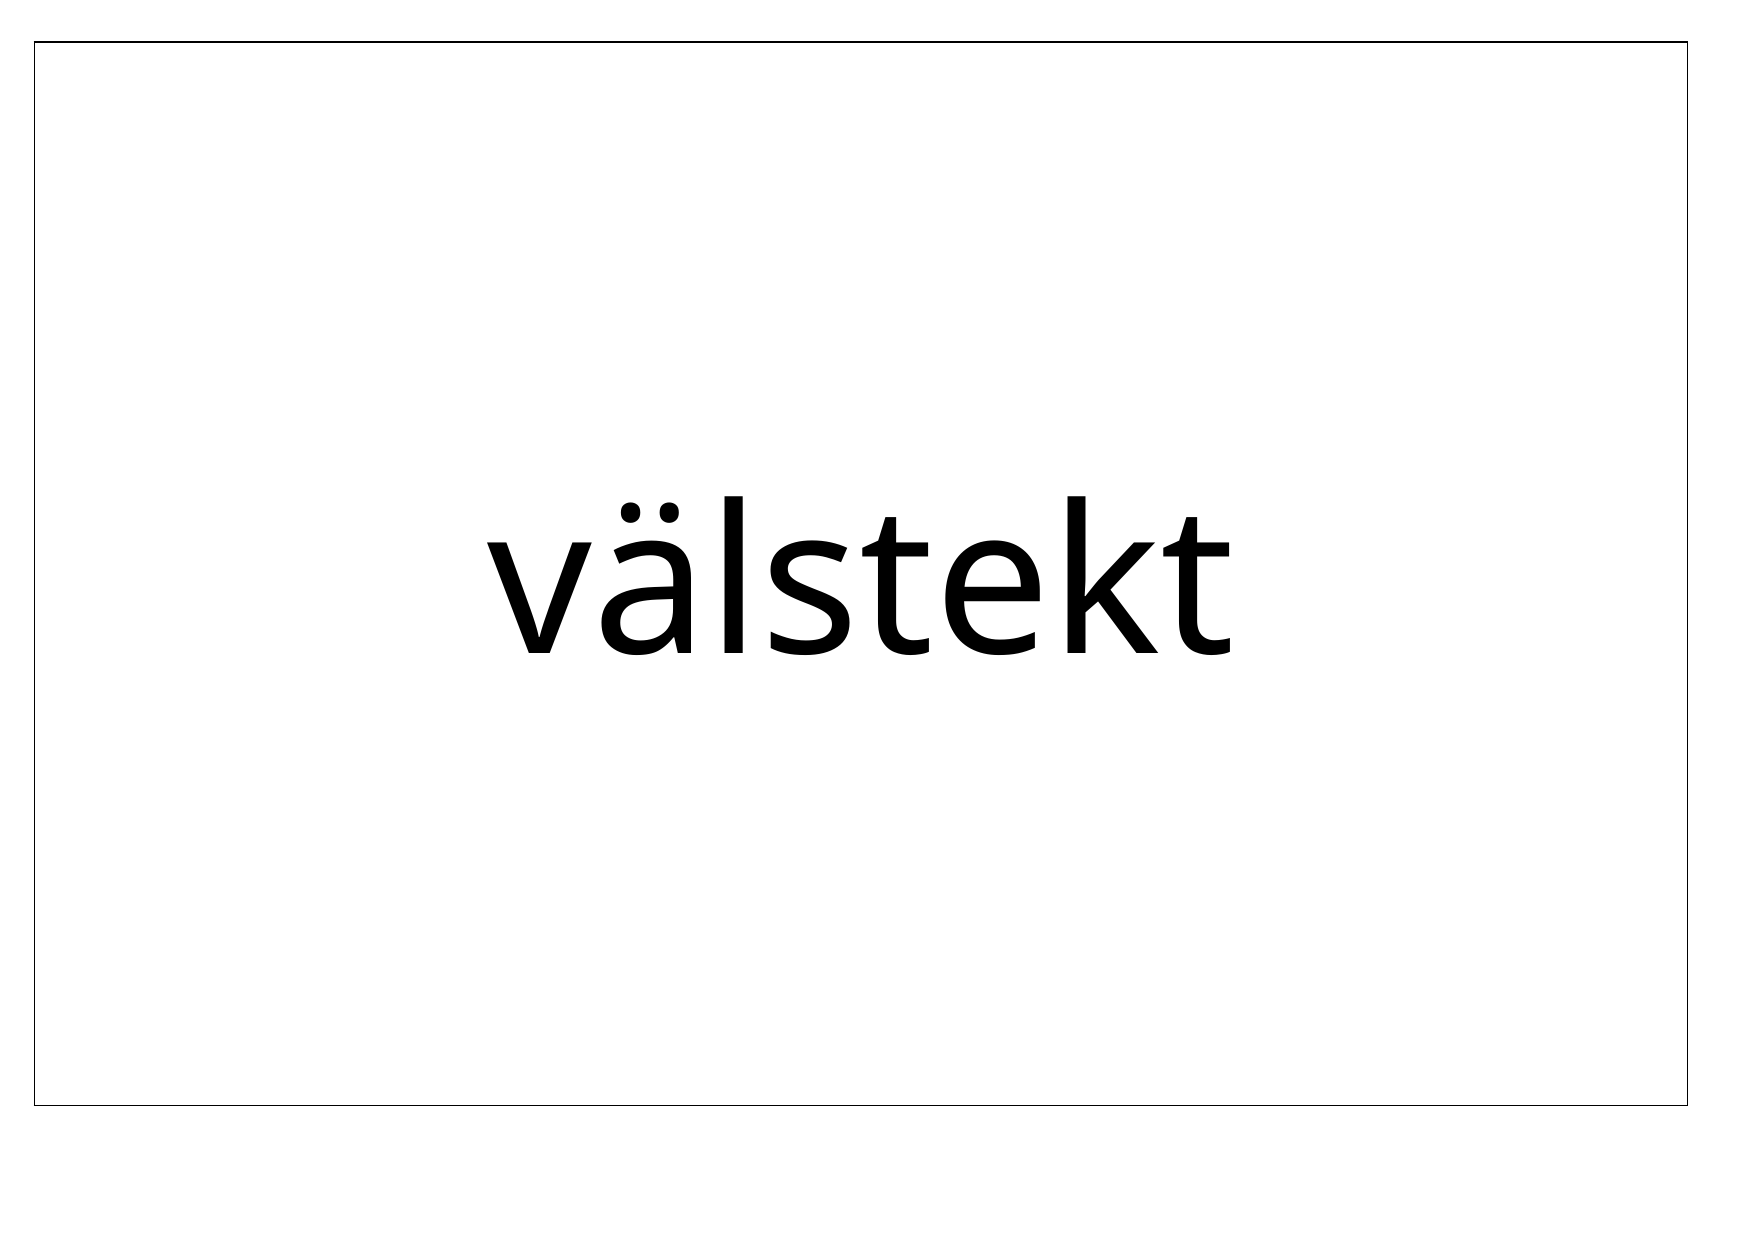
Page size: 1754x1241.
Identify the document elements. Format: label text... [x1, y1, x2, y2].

table_cell välstekt [35, 43, 1687, 1104]
